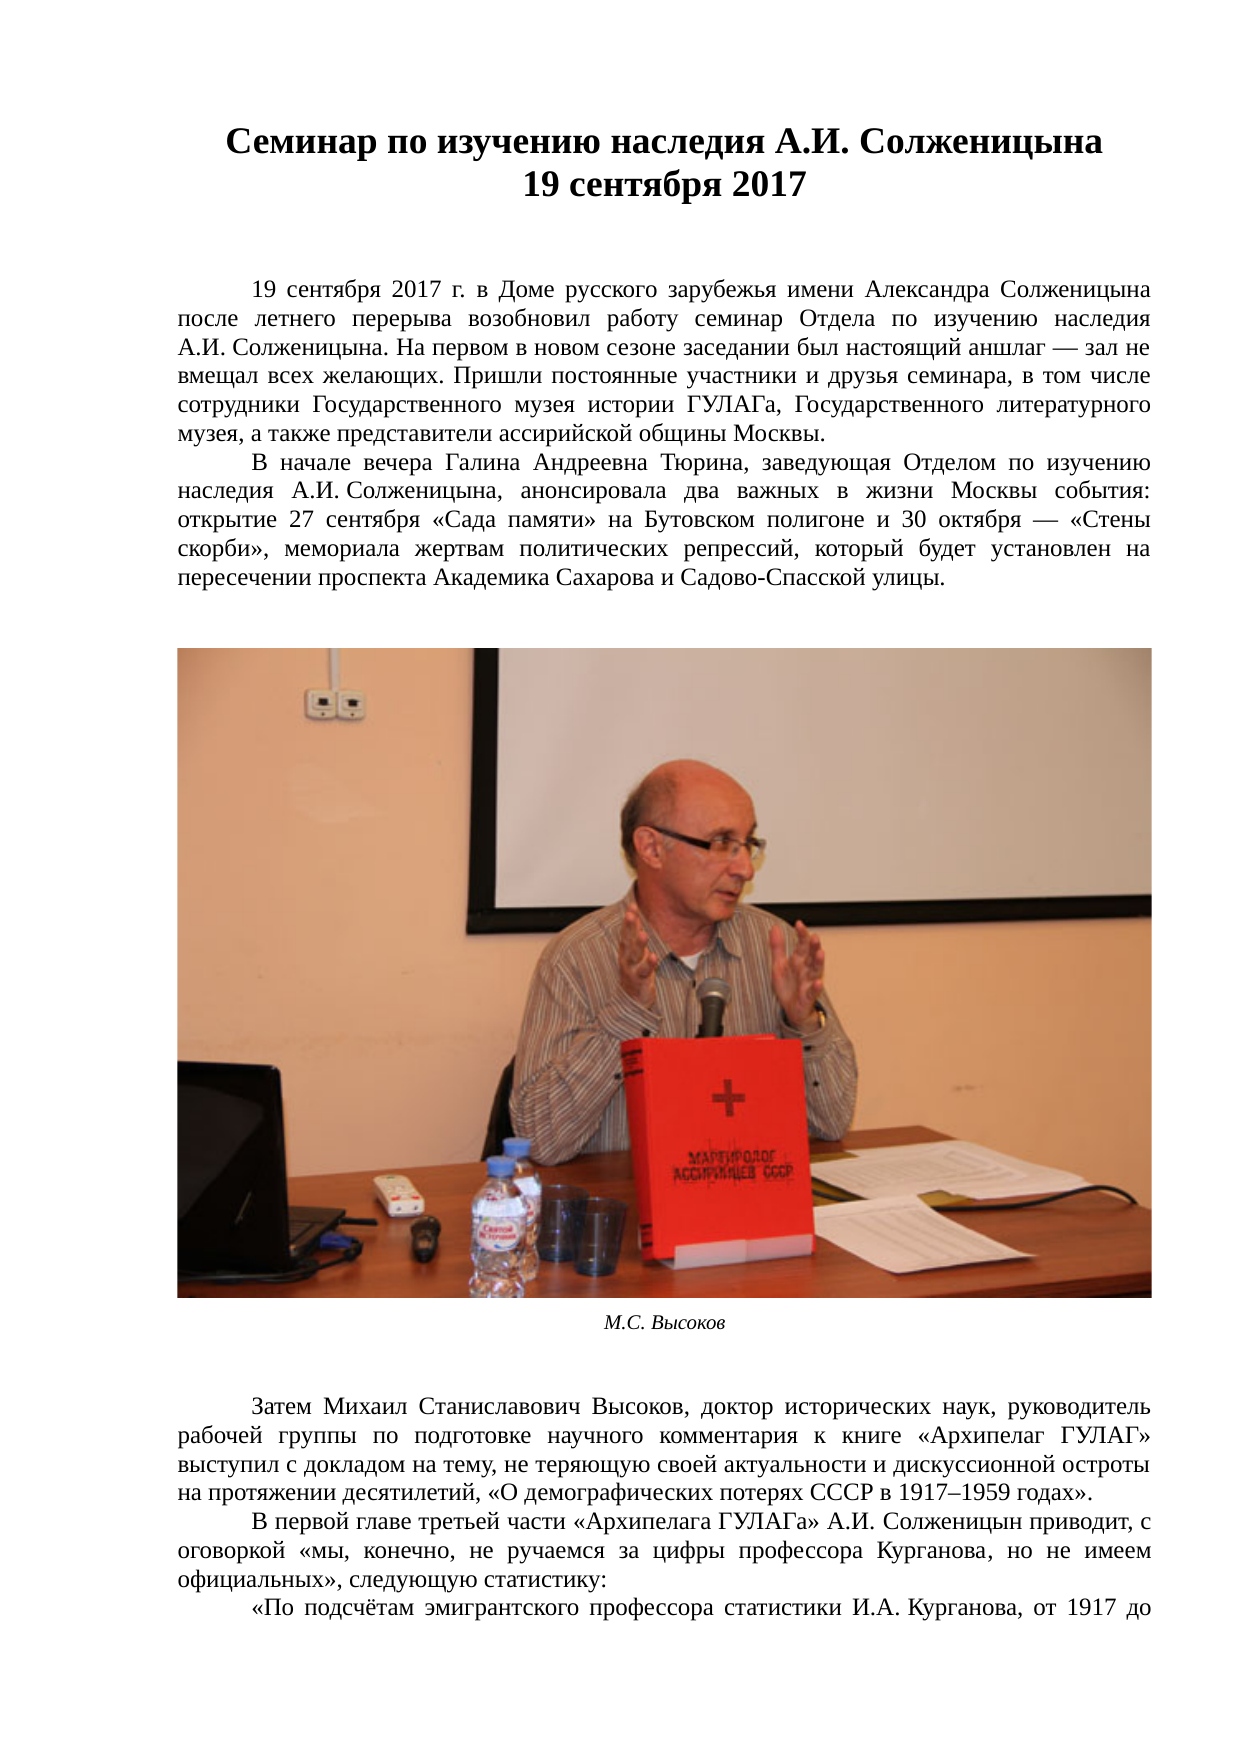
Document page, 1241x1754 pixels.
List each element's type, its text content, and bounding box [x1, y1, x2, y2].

text В начале вечера Галина Андреевна Тюрина, заведующая Отделом по изучению наследия А.И. Солженицына, анонсировала два важных в жизни Москвы события: открытие 27 сентября «Сада памяти» на Бутовском полигоне и 30 октября — «Стены скорби», мемориала жертвам политических репрессий, который будет установлен на пересечении проспекта Академика Сахарова и Садово-Спасской улицы. [177, 447, 1152, 591]
subtitle Семинар по изучению наследия А.И. Солженицына 19 сентября 2017 [177, 118, 1152, 204]
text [177, 1592, 1152, 1621]
text Затем Михаил Станиславович Высоков, доктор исторических наук, руководитель рабочей группы по подготовке научного комментария к книге «Архипелаг ГУЛАГ» выступил с докладом на тему, не теряющую своей актуальности и дискуссионной остроты на протяжении десятилетий, «О демографических потерях СССР в 1917–1959 годах». [177, 1391, 1152, 1506]
text В первой главе третьей части «Архипелага ГУЛАГа» А.И. Солженицын приводит, с оговоркой «мы, конечно, не ручаемся за цифры профессора Курганова, но не имеем официальных», следующую статистику: [177, 1506, 1152, 1592]
picture [177, 648, 1152, 1298]
text 19 сентября 2017 г. в Доме русского зарубежья имени Александра Солженицына после летнего перерыва возобновил работу семинар Отдела по изучению наследия А.И. Солженицына. На первом в новом сезоне заседании был настоящий аншлаг — зал не вмещал всех желающих. Пришли постоянные участники и друзья семинара, в том числе сотрудники Государственного музея истории ГУЛАГа, Государственного литературного музея, а также представители ассирийской общины Москвы. [177, 274, 1152, 447]
text М.С. Высоков [177, 1310, 1152, 1334]
